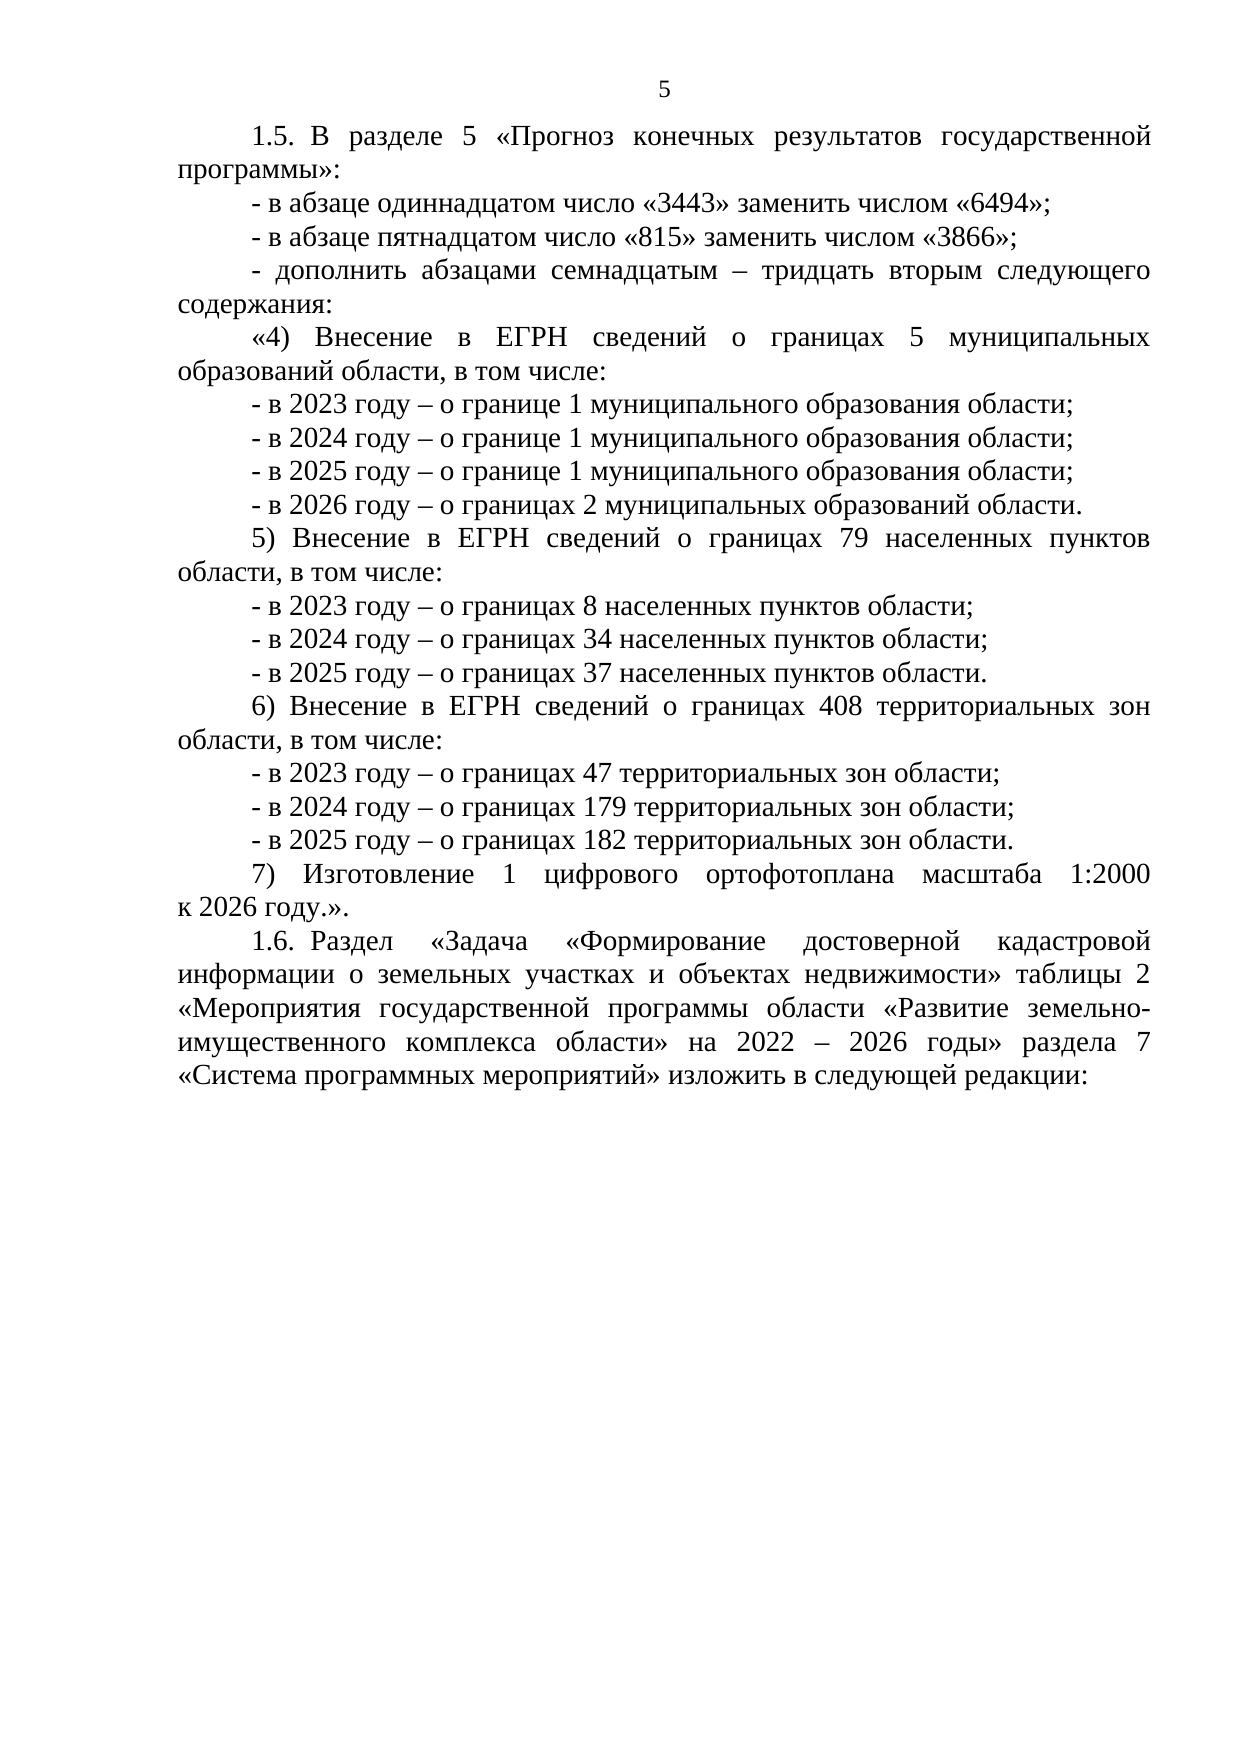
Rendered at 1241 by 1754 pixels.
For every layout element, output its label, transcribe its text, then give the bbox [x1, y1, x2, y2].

text - в абзаце одиннадцатом число «3443» заменить числом «6494»; [177, 185, 1152, 219]
text - в 2026 году – о границах 2 муниципальных образований области. [177, 487, 1152, 521]
text - в 2025 году – о границе 1 муниципального образования области; [177, 453, 1152, 487]
text - в 2025 году – о границах 182 территориальных зон области. [177, 822, 1152, 856]
text 6) Внесение в ЕГРН сведений о границах 408 территориальных зон области, в том числе: [177, 688, 1152, 755]
list В разделе 5 «Прогноз конечных результатов государственной программы»: [177, 118, 1152, 185]
text - в 2023 году – о границах 8 населенных пунктов области; [177, 588, 1152, 621]
list - дополнить абзацами семнадцатым – тридцать вторым следующего содержания: [177, 252, 1152, 319]
text - в 2024 году – о границах 179 территориальных зон области; [177, 789, 1152, 822]
text - в 2024 году – о границах 34 населенных пунктов области; [177, 621, 1152, 655]
text - в 2024 году – о границе 1 муниципального образования области; [177, 420, 1152, 453]
text - в 2023 году – о границах 47 территориальных зон области; [177, 755, 1152, 789]
text «4) Внесение в ЕГРН сведений о границах 5 муниципальных образований области, в том числе: [177, 319, 1152, 386]
text - в 2023 году – о границе 1 муниципального образования области; [177, 386, 1152, 420]
list 1.6. Раздел «Задача «Формирование достоверной кадастровой информации о земельных участках и объектах недвижимости» таблицы 2 «Мероприятия государственной программы области «Развитие земельно-имущественного комплекса области» на 2022 – 2026 годы» раздела 7 «Система программных мероприятий» изложить в следующей редакции: [177, 923, 1152, 1091]
text - в абзаце пятнадцатом число «815» заменить числом «3866»; [177, 219, 1152, 252]
text 7) Изготовление 1 цифрового ортофотоплана масштаба 1:2000 к 2026 году.». [177, 856, 1152, 923]
text - в 2025 году – о границах 37 населенных пунктов области. [177, 655, 1152, 688]
text 5) Внесение в ЕГРН сведений о границах 79 населенных пунктов области, в том числе: [177, 521, 1152, 588]
